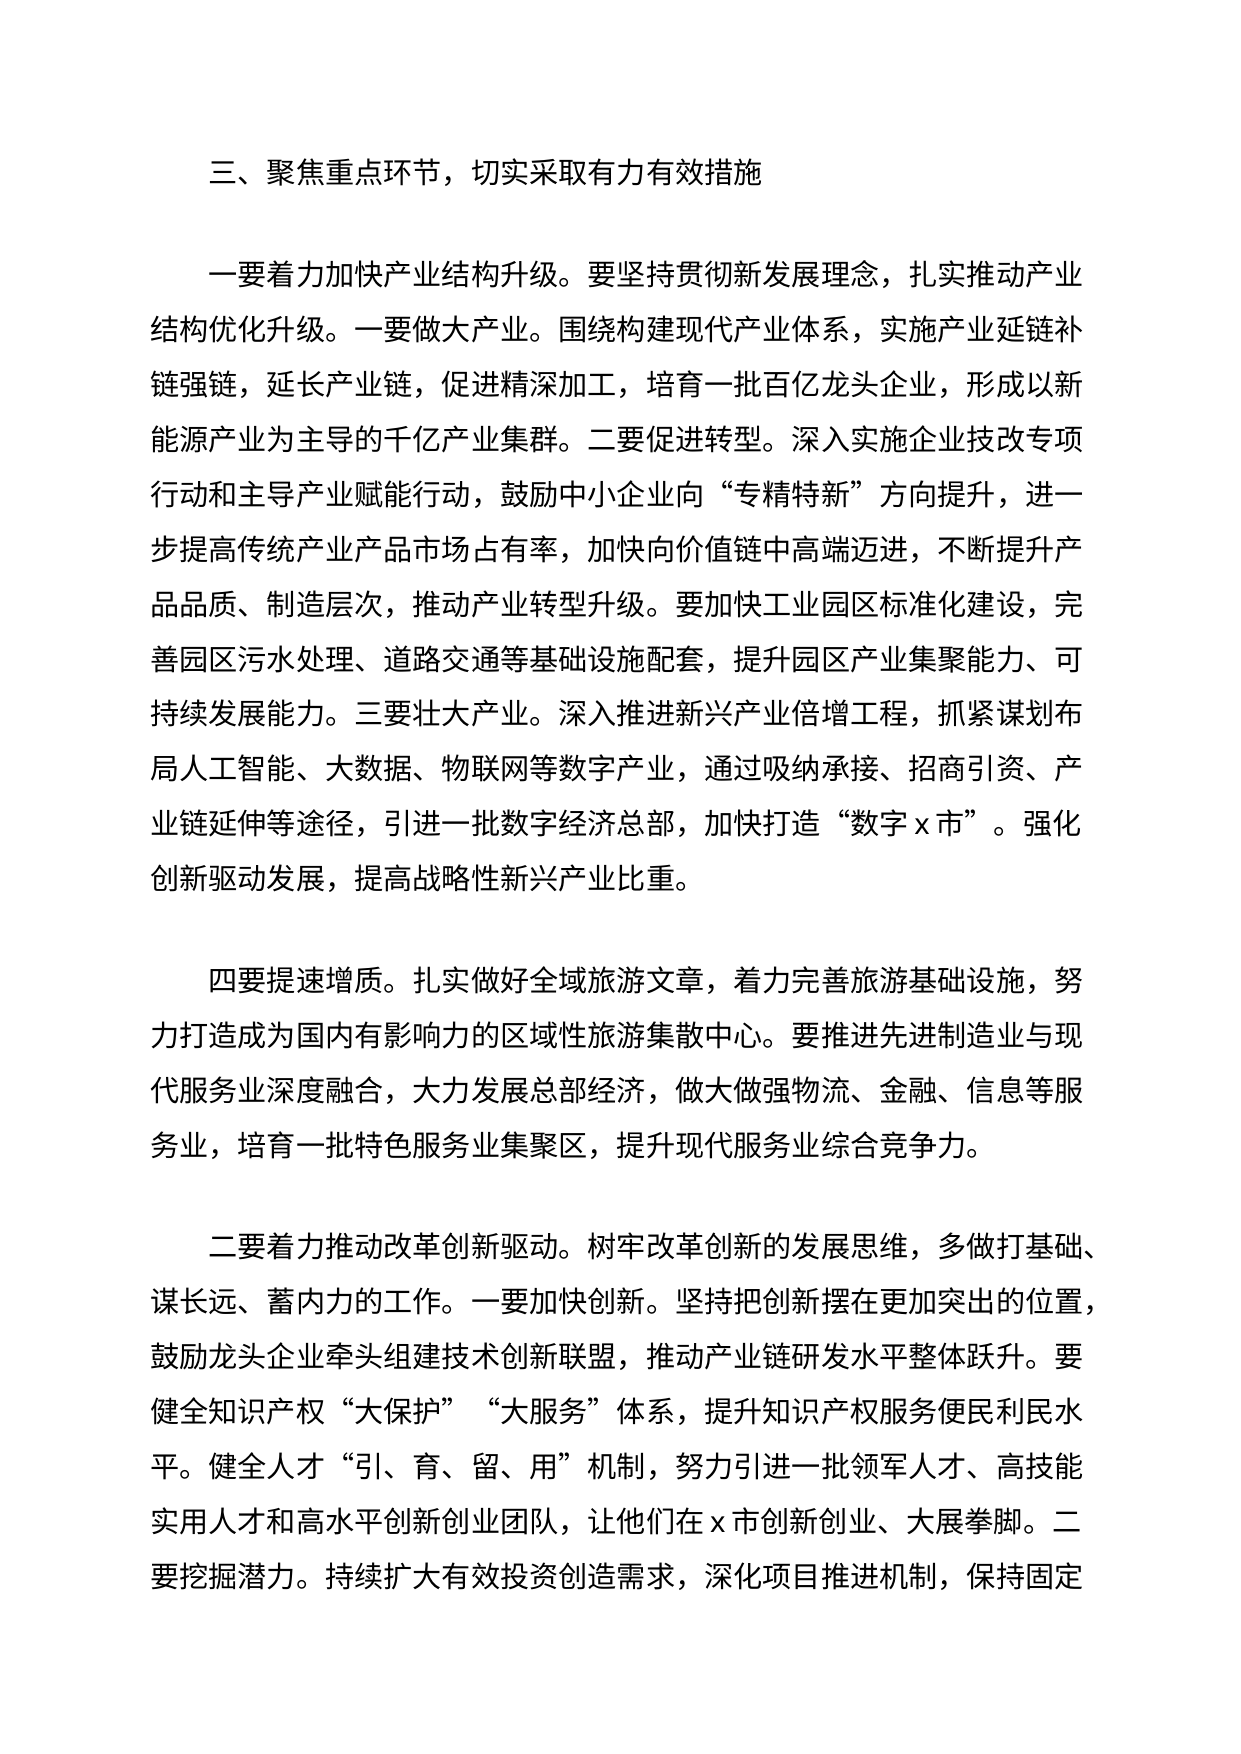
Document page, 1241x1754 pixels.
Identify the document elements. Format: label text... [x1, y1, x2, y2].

text 四要提速增质。扎实做好全域旅游文章，着力完善旅游基础设施，努力打造成为国内有影响力的区域性旅游集散中心。要推进先进制造业与现代服务业深度融合，大力发展总部经济，做大做强物流、金融、信息等服务业，培育一批特色服务业集聚区，提升现代服务业综合竞争力。 [150, 957, 1090, 1164]
text 三、聚焦重点环节，切实采取有力有效措施 [150, 150, 1090, 192]
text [150, 1224, 1090, 1596]
text 一要着力加快产业结构升级。要坚持贯彻新发展理念，扎实推动产业结构优化升级。一要做大产业。围绕构建现代产业体系，实施产业延链补链强链，延长产业链，促进精深加工，培育一批百亿龙头企业，形成以新能源产业为主导的千亿产业集群。二要促进转型。深入实施企业技改专项行动和主导产业赋能行动，鼓励中小企业向“专精特新”方向提升，进一步提高传统产业产品市场占有率，加快向价值链中高端迈进，不断提升产品品质、制造层次，推动产业转型升级。要加快工业园区标准化建设，完善园区污水处理、道路交通等基础设施配套，提升园区产业集聚能力、可持续发展能力。三要壮大产业。深入推进新兴产业倍增工程，抓紧谋划布局人工智能、大数据、物联网等数字产业，通过吸纳承接、招商引资、产业链延伸等途径，引进一批数字经济总部，加快打造“数字x市”。强化创新驱动发展，提高战略性新兴产业比重。 [150, 252, 1090, 898]
